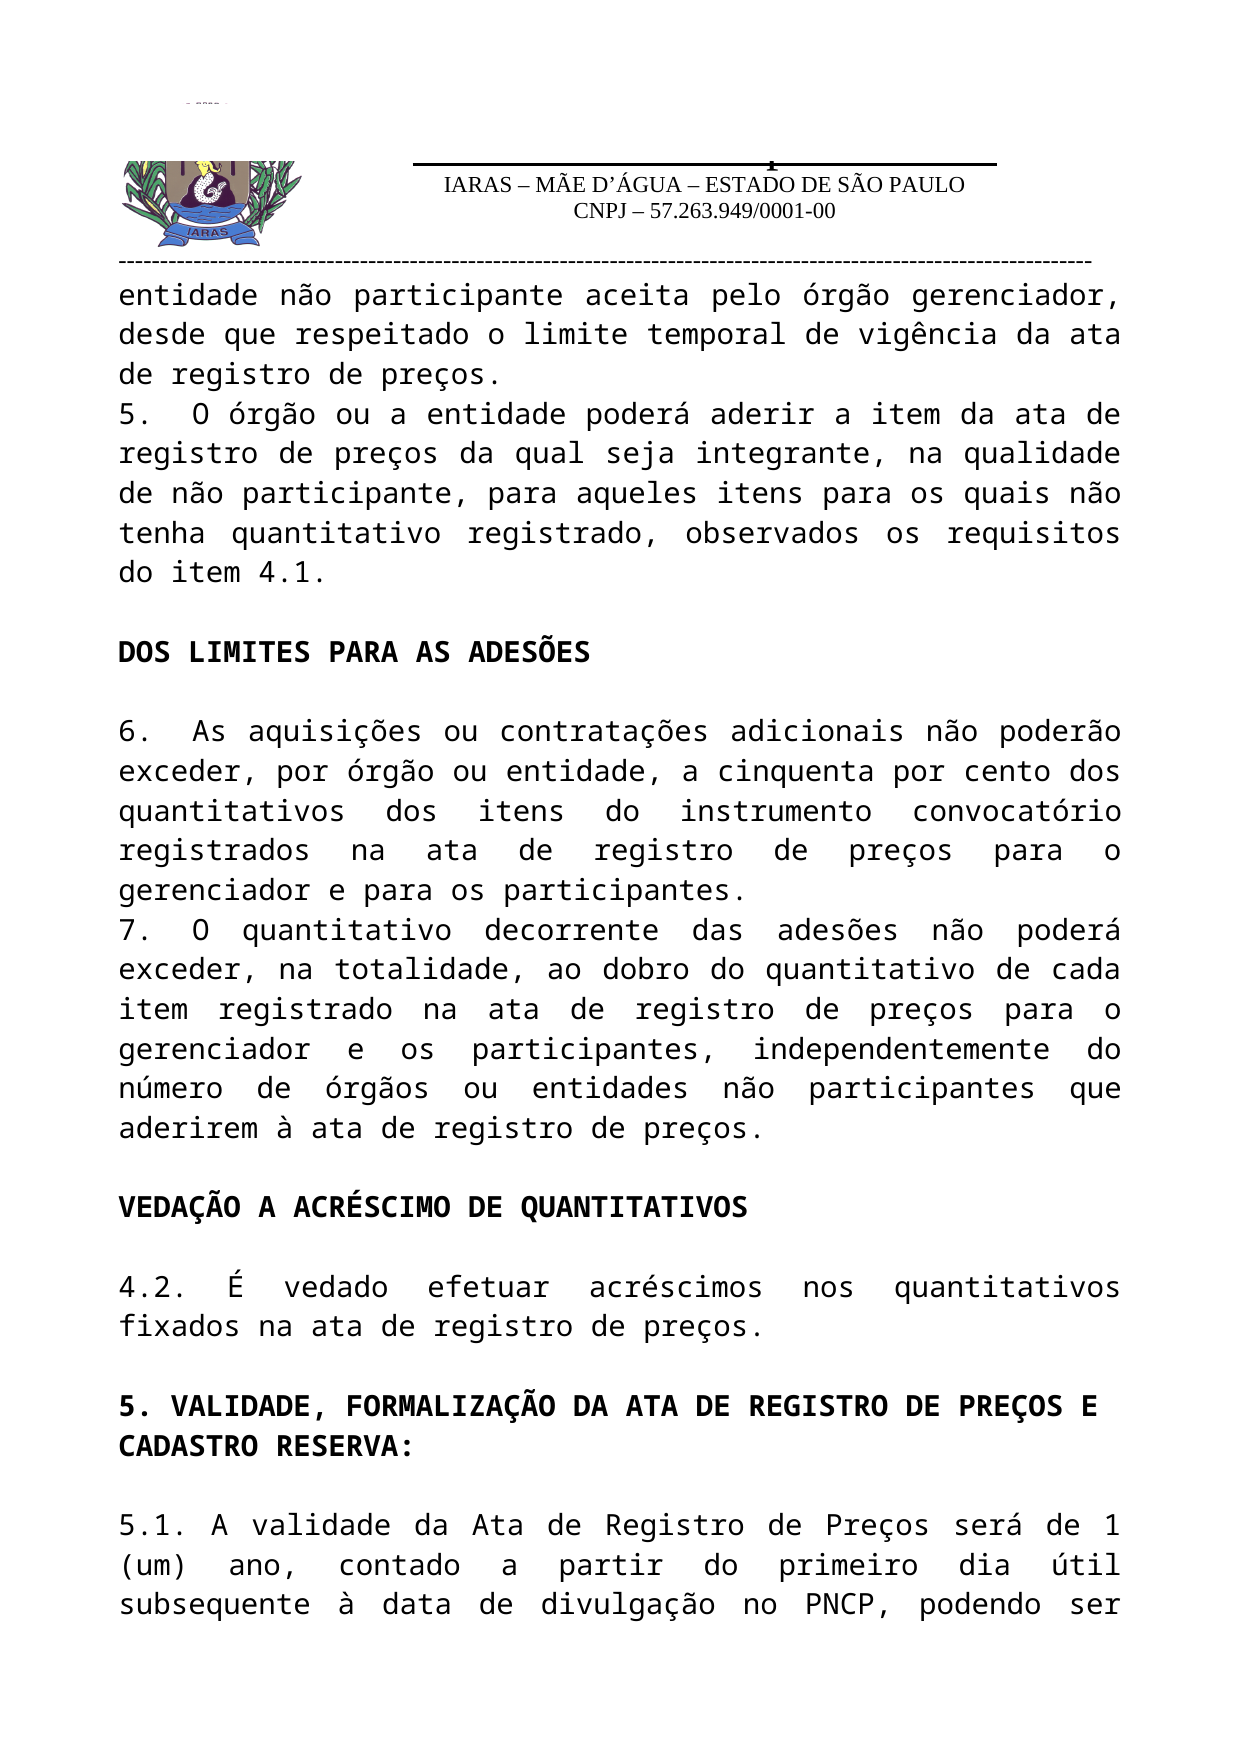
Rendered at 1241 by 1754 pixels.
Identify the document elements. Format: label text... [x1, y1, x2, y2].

text DOS LIMITES PARA AS ADESÕES [118, 631, 1122, 671]
text VEDAÇÃO A ACRÉSCIMO DE QUANTITATIVOS [118, 1187, 1122, 1226]
list O quantitativo decorrente das adesões não poderá exceder, na totalidade, ao dobro do quantitativo de cada item registrado na ata de registro de preços para o gerenciador e os participantes, independentemente do número de órgãos ou entidades não participantes que aderirem à ata de registro de preços. [118, 909, 1122, 1147]
list O órgão ou a entidade poderá aderir a item da ata de registro de preços da qual seja integrante, na qualidade de não participante, para aqueles itens para os quais não tenha quantitativo registrado, observados os requisitos do item 4.1. [118, 393, 1122, 591]
text 5. VALIDADE, FORMALIZAÇÃO DA ATA DE REGISTRO DE PREÇOS E CADASTRO RESERVA: [118, 1385, 1122, 1464]
picture [118, 161, 306, 251]
list As aquisições ou contratações adicionais não poderão exceder, por órgão ou entidade, a cinquenta por cento dos quantitativos dos itens do instrumento convocatório registrados na ata de registro de preços para o gerenciador e para os participantes. [118, 710, 1122, 909]
list 4.2. É vedado efetuar acréscimos nos quantitativos fixados na ata de registro de preços. [118, 1266, 1122, 1345]
